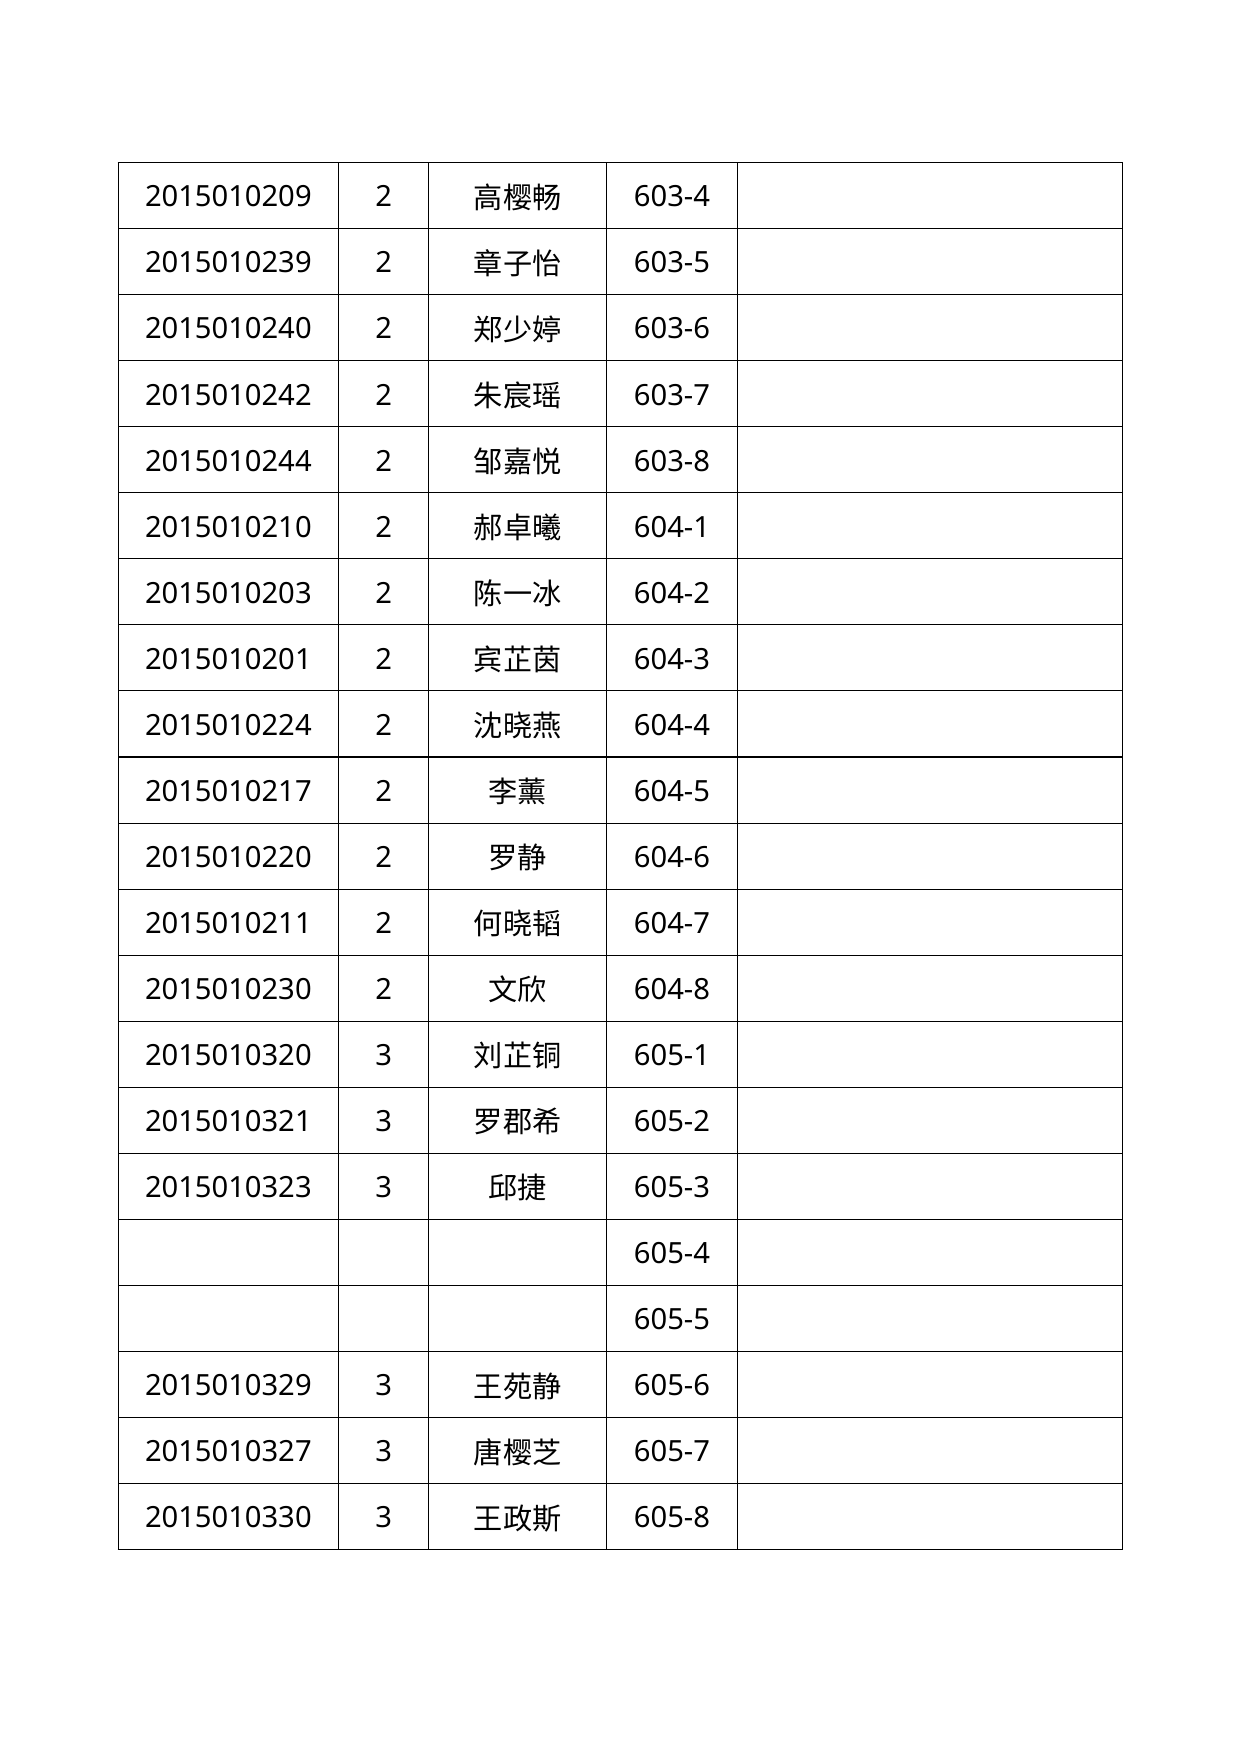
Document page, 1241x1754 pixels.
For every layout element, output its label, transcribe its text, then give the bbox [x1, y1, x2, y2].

table_cell 2015010321 [119, 1088, 338, 1153]
table_cell 罗郡希 [429, 1088, 606, 1153]
table_cell 603-4 [607, 163, 737, 228]
table_cell 郝卓曦 [429, 493, 606, 558]
table_cell 3 [339, 1418, 428, 1483]
table_cell 3 [339, 1484, 428, 1549]
table_cell 604-3 [607, 625, 737, 690]
table_cell [738, 691, 1122, 756]
table_cell [738, 559, 1122, 624]
table_cell 604-4 [607, 691, 737, 756]
table_cell [738, 1484, 1122, 1549]
table_cell 陈一冰 [429, 559, 606, 624]
table_cell 3 [339, 1352, 428, 1417]
table_cell 605-6 [607, 1352, 737, 1417]
table_cell 2015010242 [119, 361, 338, 426]
table_cell [738, 1154, 1122, 1219]
table_cell 2 [339, 295, 428, 360]
table_cell 603-5 [607, 229, 737, 294]
table_cell 604-1 [607, 493, 737, 558]
table_cell [119, 1220, 338, 1285]
table_cell 2015010224 [119, 691, 338, 756]
table_cell 605-8 [607, 1484, 737, 1549]
table_cell 604-8 [607, 956, 737, 1021]
table_cell 2015010327 [119, 1418, 338, 1483]
table_cell 2015010230 [119, 956, 338, 1021]
table_cell 王政斯 [429, 1484, 606, 1549]
table_cell 603-7 [607, 361, 737, 426]
table_cell [339, 1220, 428, 1285]
table_cell 宾芷茵 [429, 625, 606, 690]
table_cell 2 [339, 427, 428, 492]
table_cell [738, 758, 1122, 822]
table_cell 罗静 [429, 824, 606, 888]
table_cell [738, 1352, 1122, 1417]
table_cell 2015010201 [119, 625, 338, 690]
table_cell 沈晓燕 [429, 691, 606, 756]
table_cell 2 [339, 493, 428, 558]
table_cell [738, 163, 1122, 228]
table_cell 2 [339, 691, 428, 756]
table_cell 2 [339, 229, 428, 294]
table_cell 2015010239 [119, 229, 338, 294]
table_cell 3 [339, 1154, 428, 1219]
table_cell 605-5 [607, 1286, 737, 1351]
table_cell [738, 824, 1122, 888]
table_cell 2 [339, 758, 428, 822]
table_cell 2 [339, 361, 428, 426]
table_cell 605-4 [607, 1220, 737, 1285]
table_cell 唐樱芝 [429, 1418, 606, 1483]
table_cell 2 [339, 559, 428, 624]
table_cell [738, 890, 1122, 954]
table_cell 2015010323 [119, 1154, 338, 1219]
table_cell [738, 1022, 1122, 1087]
table_cell [738, 427, 1122, 492]
table_cell 2015010220 [119, 824, 338, 888]
table_cell [738, 956, 1122, 1021]
table_cell [429, 1220, 606, 1285]
table_cell 2 [339, 956, 428, 1021]
table_cell 邹嘉悦 [429, 427, 606, 492]
table_cell [738, 229, 1122, 294]
table_cell 604-7 [607, 890, 737, 954]
table_cell 2015010210 [119, 493, 338, 558]
table_cell 邱捷 [429, 1154, 606, 1219]
table_cell [429, 1286, 606, 1351]
table_cell 2015010203 [119, 559, 338, 624]
table_cell [738, 295, 1122, 360]
table_cell 3 [339, 1088, 428, 1153]
table_cell 刘芷铜 [429, 1022, 606, 1087]
table_cell 603-6 [607, 295, 737, 360]
table_cell [738, 493, 1122, 558]
table_cell 朱宸瑶 [429, 361, 606, 426]
table_cell 2015010209 [119, 163, 338, 228]
table_cell 2 [339, 890, 428, 954]
table_cell 郑少婷 [429, 295, 606, 360]
table_cell [738, 1286, 1122, 1351]
table_cell [738, 361, 1122, 426]
table_cell 605-3 [607, 1154, 737, 1219]
table_cell 高樱畅 [429, 163, 606, 228]
table_cell 2015010240 [119, 295, 338, 360]
table_cell 604-6 [607, 824, 737, 888]
table_cell 文欣 [429, 956, 606, 1021]
table_cell 604-2 [607, 559, 737, 624]
table_cell [738, 625, 1122, 690]
table_cell [738, 1220, 1122, 1285]
table_cell 604-5 [607, 758, 737, 822]
table_cell [119, 1286, 338, 1351]
table_cell 2015010320 [119, 1022, 338, 1087]
table_cell 2015010217 [119, 758, 338, 822]
table_cell 605-1 [607, 1022, 737, 1087]
table_cell 李薰 [429, 758, 606, 822]
table_cell [738, 1418, 1122, 1483]
table_cell 2015010244 [119, 427, 338, 492]
table_cell 3 [339, 1022, 428, 1087]
table_cell 605-2 [607, 1088, 737, 1153]
table_cell 2 [339, 824, 428, 888]
table_cell 605-7 [607, 1418, 737, 1483]
table_cell 2015010329 [119, 1352, 338, 1417]
table_cell 2015010330 [119, 1484, 338, 1549]
table_cell 2 [339, 163, 428, 228]
table_cell [339, 1286, 428, 1351]
table_cell 何晓韬 [429, 890, 606, 954]
table_cell 章子怡 [429, 229, 606, 294]
table_cell 2 [339, 625, 428, 690]
table_cell 王苑静 [429, 1352, 606, 1417]
table_cell 603-8 [607, 427, 737, 492]
table_cell [738, 1088, 1122, 1153]
table_cell 2015010211 [119, 890, 338, 954]
